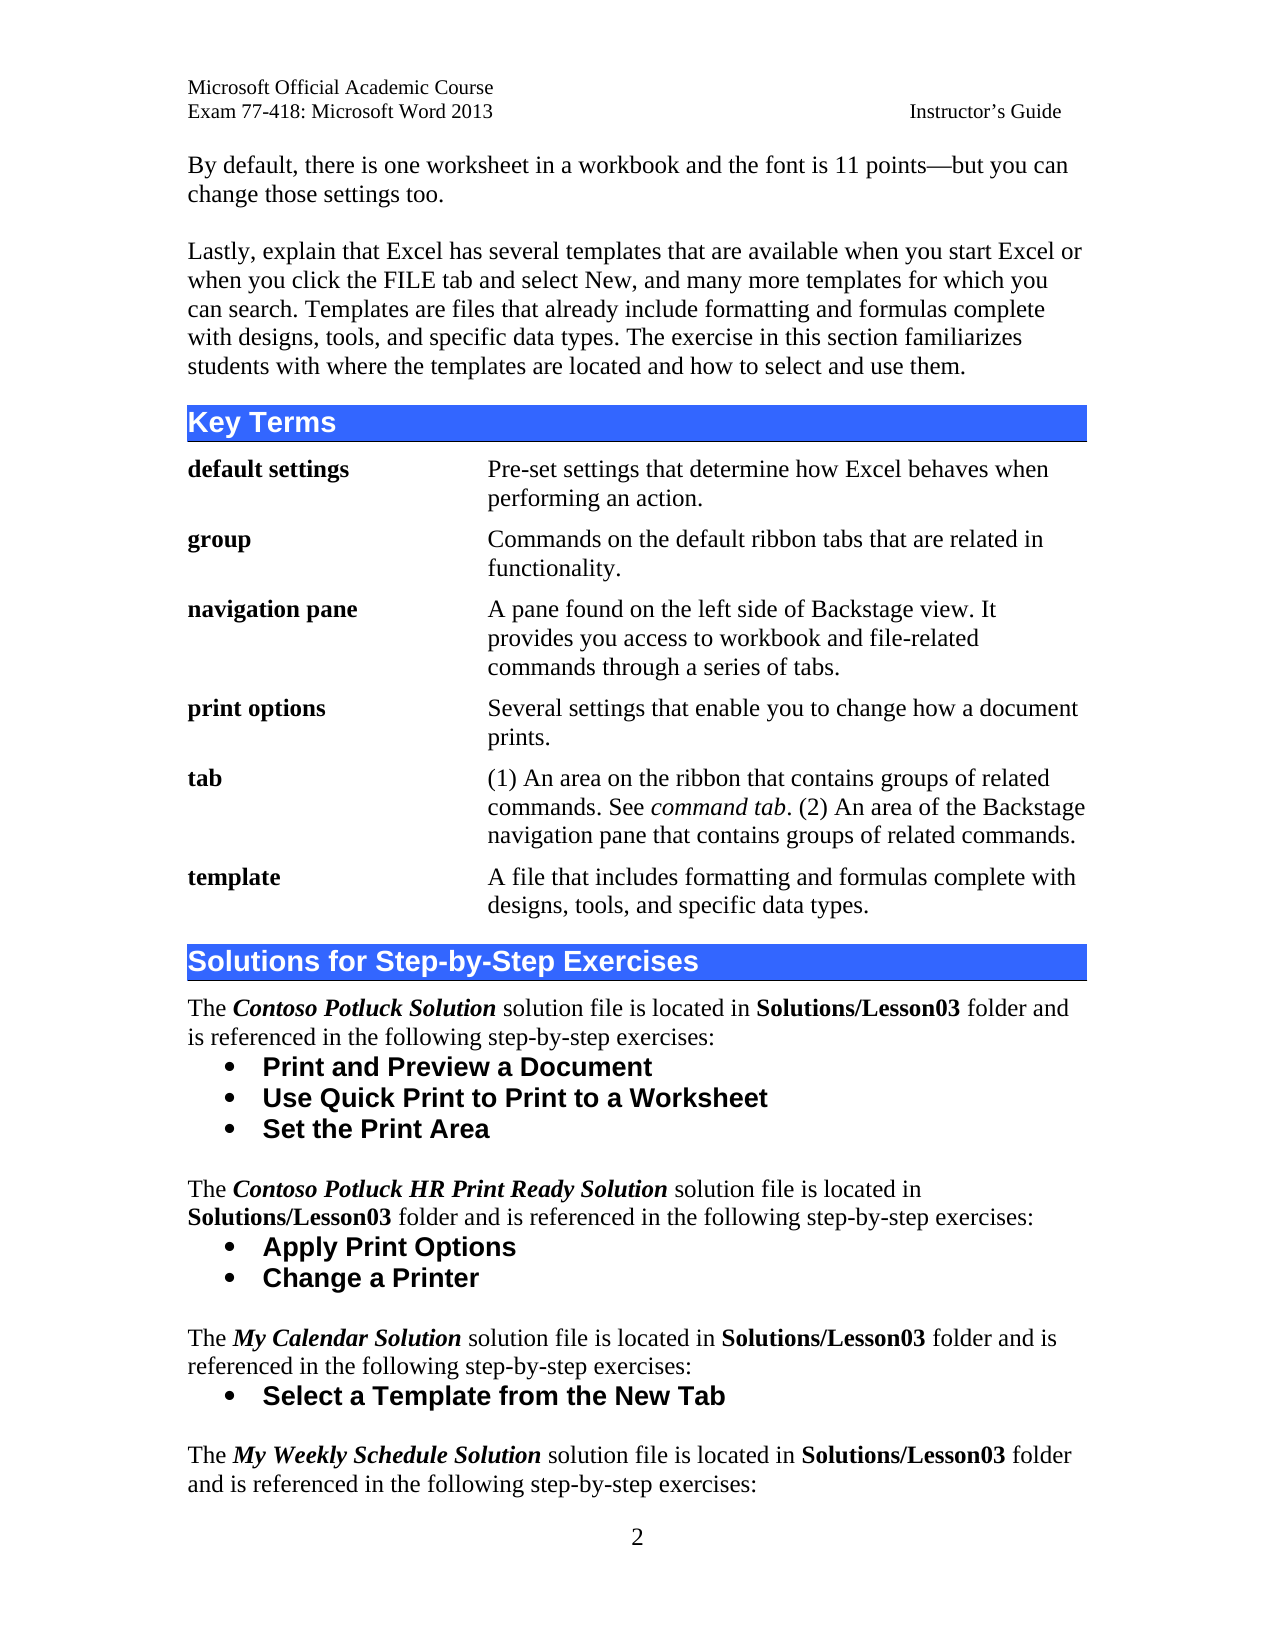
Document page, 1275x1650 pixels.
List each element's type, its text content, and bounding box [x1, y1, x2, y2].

text The My Calendar Solution solution file is located in Solutions/Lesson03 folder and is referenced in the following step-by-step exercises: [187, 1323, 1087, 1380]
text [187, 150, 1087, 207]
subtitle Change a Printer [225, 1262, 1087, 1294]
subtitle Set the Print Area [225, 1113, 1087, 1145]
subtitle Apply Print Options [225, 1231, 1087, 1262]
text navigation pane A pane found on the left side of Backstage view. It provides you access to workbook and file-related commands through a series of tabs. [187, 594, 1087, 680]
text group Commands on the default ribbon tabs that are related in functionality. [187, 524, 1087, 582]
subtitle Use Quick Print to Print to a Worksheet [225, 1082, 1087, 1113]
text tab (1) An area on the ribbon that contains groups of related commands. See command tab. (2) An area of the Backstage navigation pane that contains groups of related commands. [187, 763, 1087, 849]
text The My Weekly Schedule Solution solution file is located in Solutions/Lesson03 folder and is referenced in the following step-by-step exercises: [187, 1440, 1087, 1498]
subtitle Select a Template from the New Tab [225, 1380, 1087, 1411]
text template A file that includes formatting and formulas complete with designs, tools, and specific data types. [187, 862, 1087, 919]
text Lastly, explain that Excel has several templates that are available when you start Excel or when you click the FILE tab and select New, and many more templates for which you can search. Templates are files that already include formatting and formulas complete with designs, tools, and specific data types. The exercise in this section familiarizes students with where the templates are located and how to select and use them. [187, 236, 1087, 380]
text print options Several settings that enable you to change how a document prints. [187, 693, 1087, 750]
subtitle Print and Preview a Document [225, 1051, 1087, 1082]
text The Contoso Potluck HR Print Ready Solution solution file is located in Solutions/Lesson03 folder and is referenced in the following step-by-step exercises: [187, 1174, 1087, 1231]
text Solutions for Step-by-Step Exercises [187, 944, 1087, 981]
text Key Terms [187, 405, 1087, 442]
text default settings Pre-set settings that determine how Excel behaves when performing an action. [187, 454, 1087, 512]
text The Contoso Potluck Solution solution file is located in Solutions/Lesson03 folder and is referenced in the following step-by-step exercises: [187, 993, 1087, 1051]
